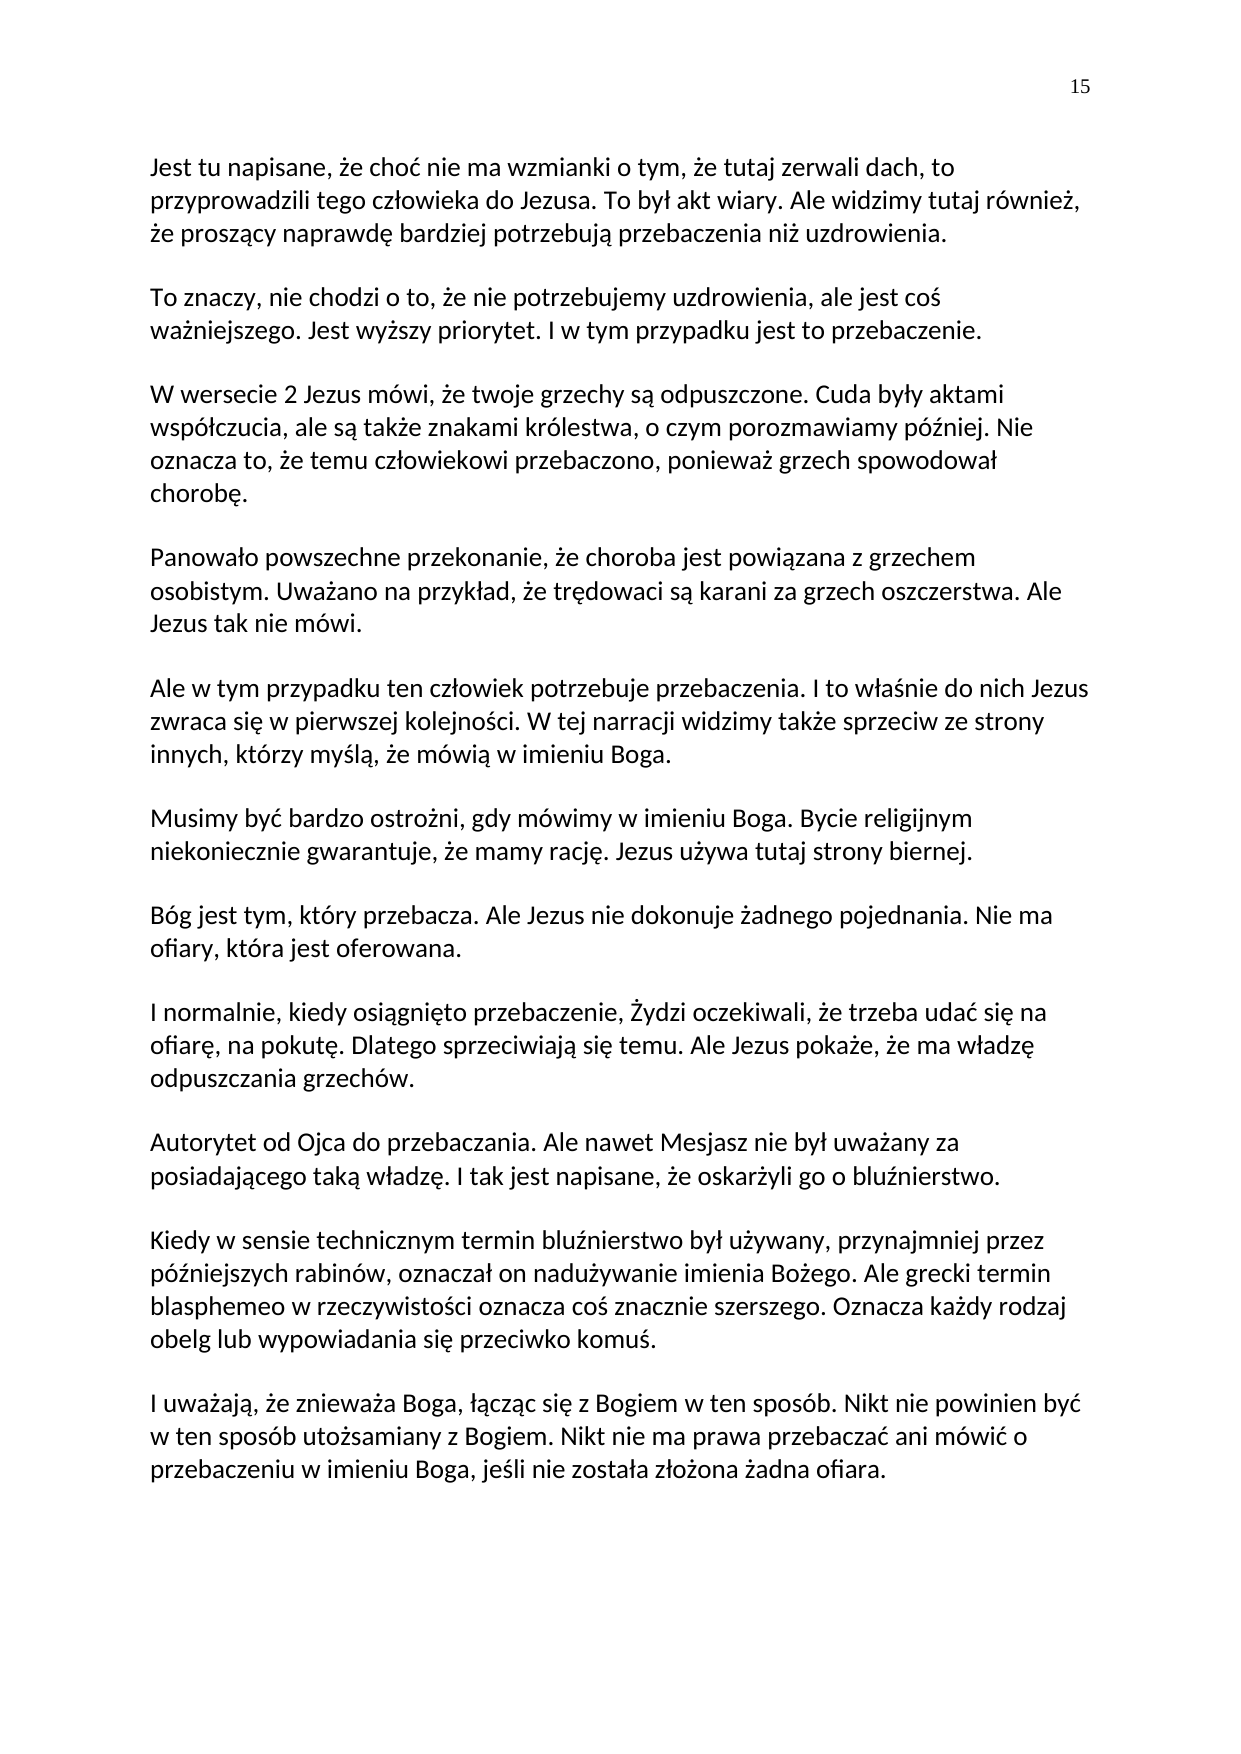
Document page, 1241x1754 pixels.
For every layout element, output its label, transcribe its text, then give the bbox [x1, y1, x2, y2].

text Panowało powszechne przekonanie, że choroba jest powiązana z grzechem osobistym. Uważano na przykład, że trędowaci są karani za grzech oszczerstwa. Ale Jezus tak nie mówi. [150, 541, 1090, 640]
text Ale w tym przypadku ten człowiek potrzebuje przebaczenia. I to właśnie do nich Jezus zwraca się w pierwszej kolejności. W tej narracji widzimy także sprzeciw ze strony innych, którzy myślą, że mówią w imieniu Boga. [150, 671, 1090, 770]
text Bóg jest tym, który przebacza. Ale Jezus nie dokonuje żadnego pojednania. Nie ma ofiary, która jest oferowana. [150, 898, 1090, 964]
text I normalnie, kiedy osiągnięto przebaczenie, Żydzi oczekiwali, że trzeba udać się na ofiarę, na pokutę. Dlatego sprzeciwiają się temu. Ale Jezus pokaże, że ma władzę odpuszczania grzechów. [150, 995, 1090, 1094]
text Jest tu napisane, że choć nie ma wzmianki o tym, że tutaj zerwali dach, to przyprowadzili tego człowieka do Jezusa. To był akt wiary. Ale widzimy tutaj również, że proszący naprawdę bardziej potrzebują przebaczenia niż uzdrowienia. [150, 150, 1090, 249]
text Kiedy w sensie technicznym termin bluźnierstwo był używany, przynajmniej przez późniejszych rabinów, oznaczał on nadużywanie imienia Bożego. Ale grecki termin blasphemeo w rzeczywistości oznacza coś znacznie szerszego. Oznacza każdy rodzaj obelg lub wypowiadania się przeciwko komuś. [150, 1223, 1090, 1355]
text To znaczy, nie chodzi o to, że nie potrzebujemy uzdrowienia, ale jest coś ważniejszego. Jest wyższy priorytet. I w tym przypadku jest to przebaczenie. [150, 280, 1090, 346]
text Autorytet od Ojca do przebaczania. Ale nawet Mesjasz nie był uważany za posiadającego taką władzę. I tak jest napisane, że oskarżyli go o bluźnierstwo. [150, 1126, 1090, 1192]
text I uważają, że znieważa Boga, łącząc się z Bogiem w ten sposób. Nikt nie powinien być w ten sposób utożsamiany z Bogiem. Nikt nie ma prawa przebaczać ani mówić o przebaczeniu w imieniu Boga, jeśli nie została złożona żadna ofiara. [150, 1386, 1090, 1485]
text W wersecie 2 Jezus mówi, że twoje grzechy są odpuszczone. Cuda były aktami współczucia, ale są także znakami królestwa, o czym porozmawiamy później. Nie oznacza to, że temu człowiekowi przebaczono, ponieważ grzech spowodował chorobę. [150, 377, 1090, 509]
text Musimy być bardzo ostrożni, gdy mówimy w imieniu Boga. Bycie religijnym niekoniecznie gwarantuje, że mamy rację. Jezus używa tutaj strony biernej. [150, 801, 1090, 867]
